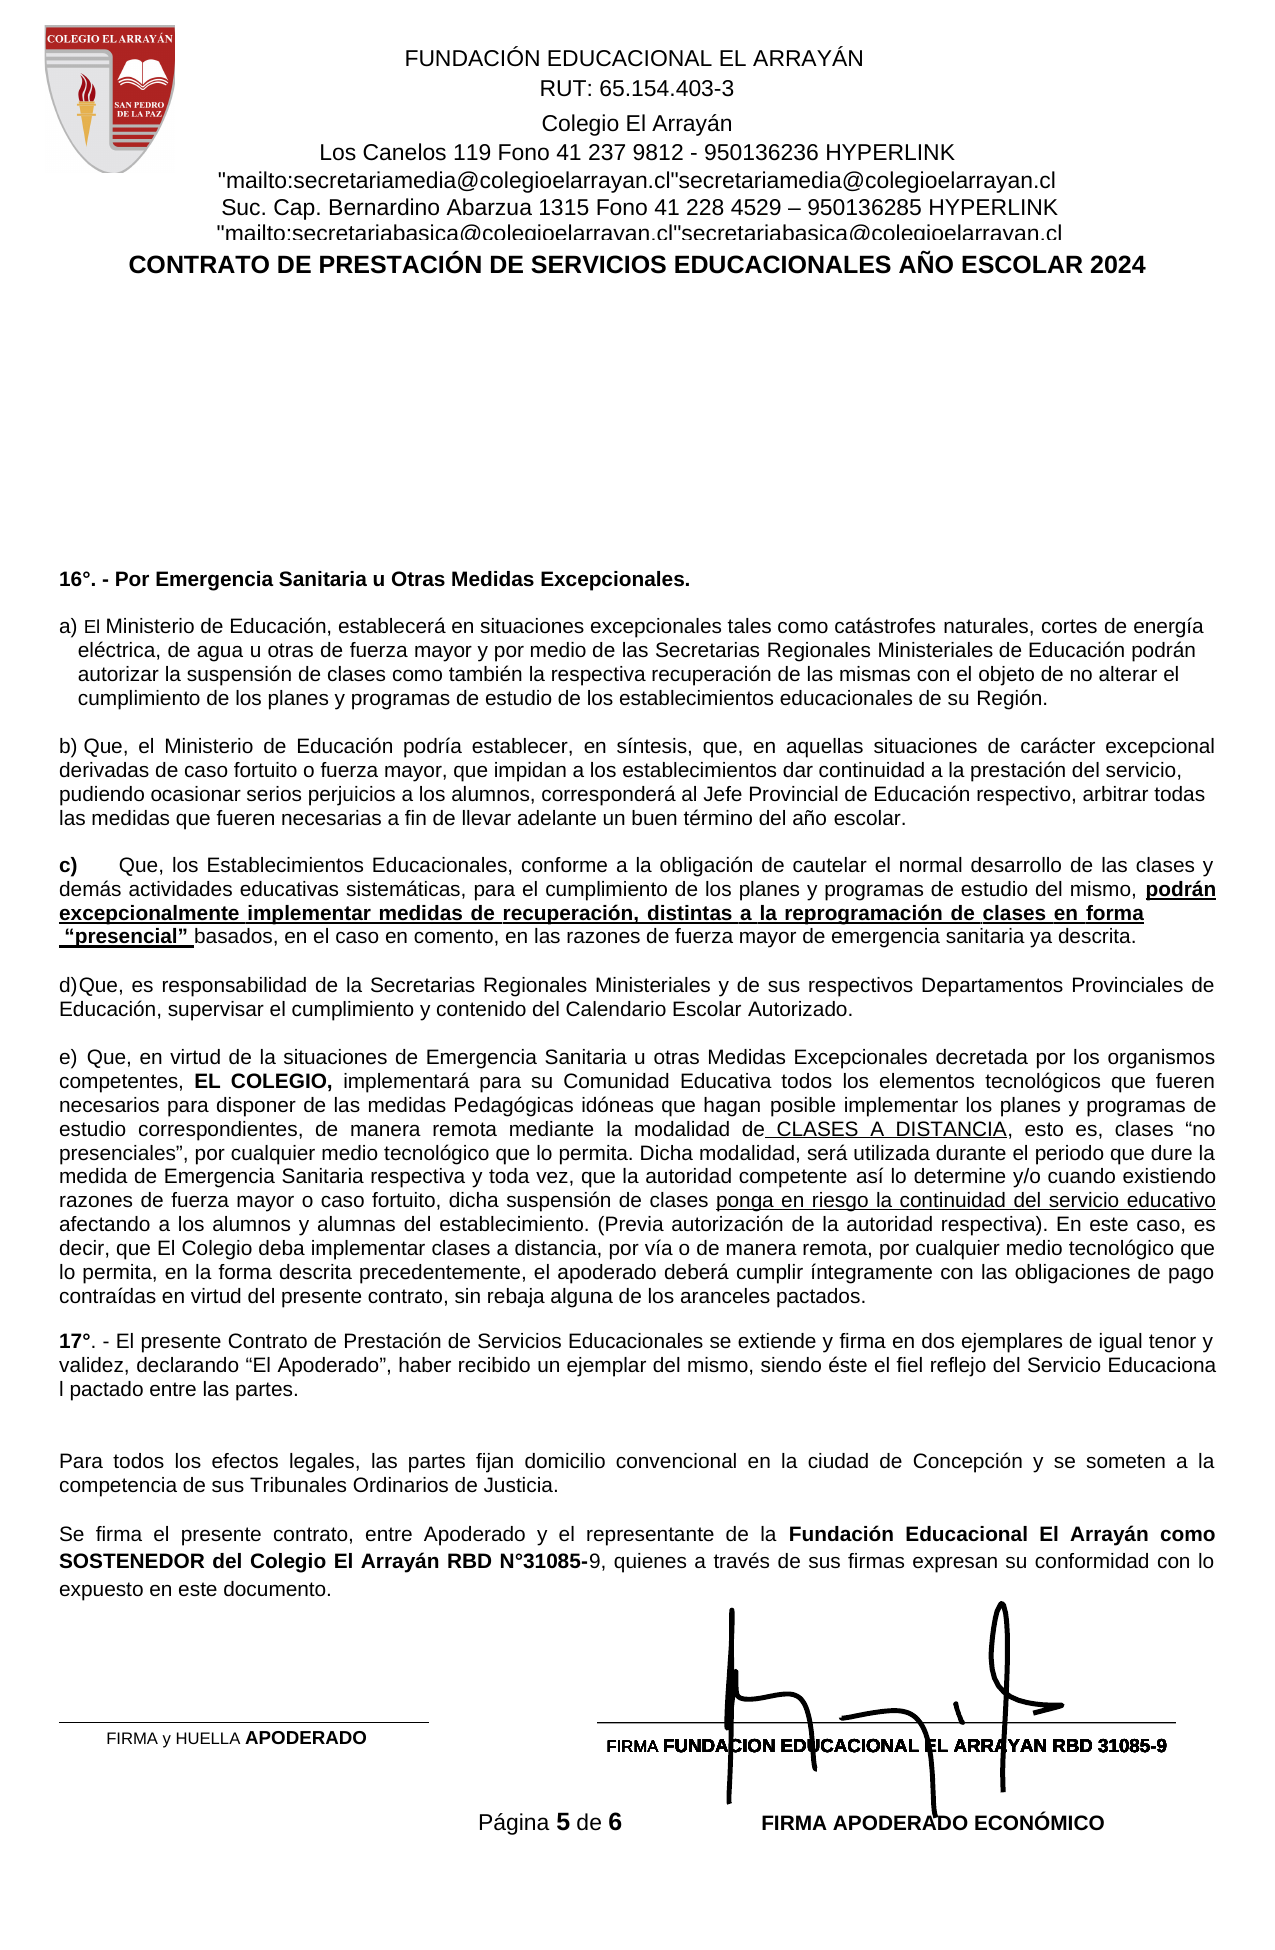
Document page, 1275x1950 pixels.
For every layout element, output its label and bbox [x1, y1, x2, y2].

picture [43, 25, 175, 172]
picture [953, 1701, 965, 1725]
